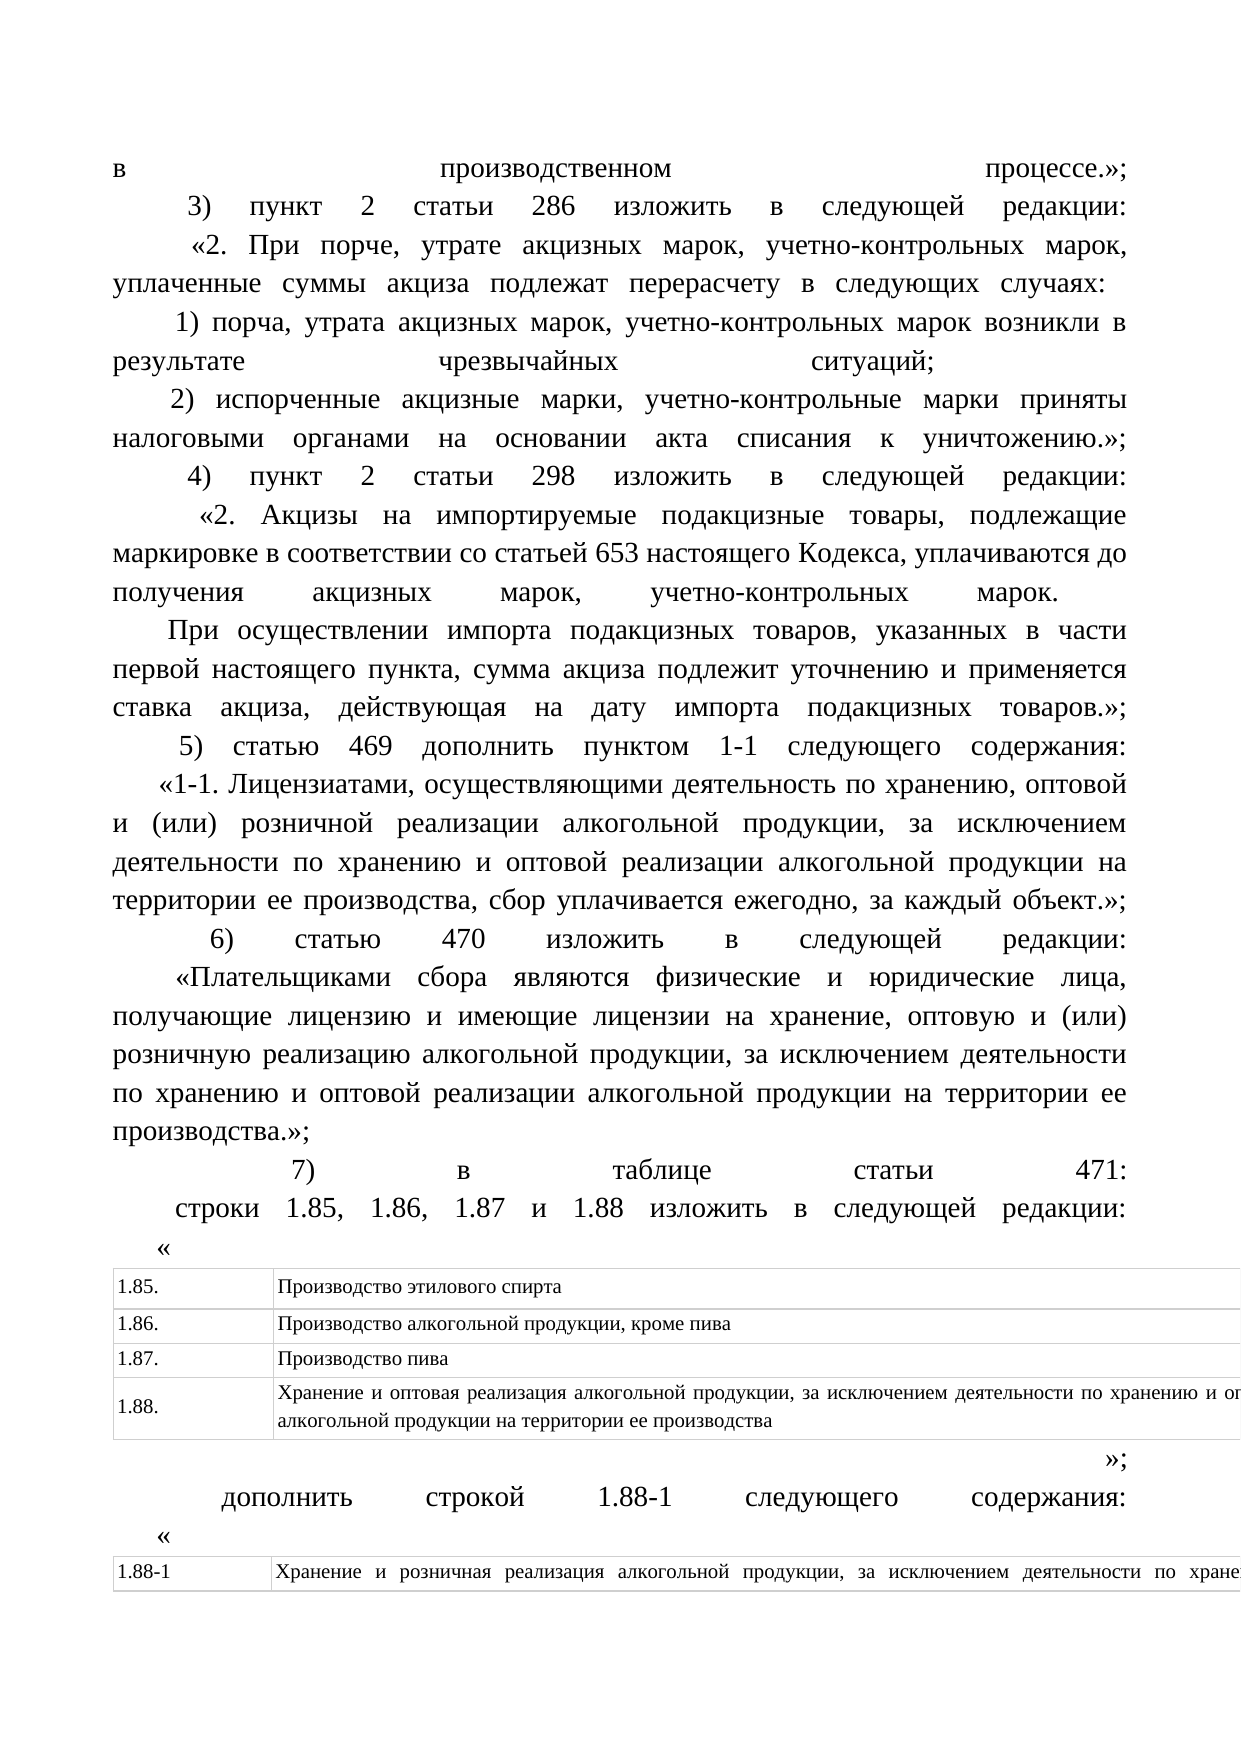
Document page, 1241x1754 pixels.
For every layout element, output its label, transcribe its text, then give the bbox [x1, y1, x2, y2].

table_header 1.85. [114, 1269, 273, 1308]
table_cell Производство алкогольной продукции, кроме пива [274, 1310, 1240, 1343]
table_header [272, 1557, 1240, 1590]
table_cell 1.86. [114, 1310, 273, 1343]
table_cell 1.88. [114, 1378, 273, 1439]
table_cell 1.87. [114, 1344, 273, 1377]
table_header Производство этилового спирта [274, 1269, 1240, 1308]
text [112, 150, 1128, 1263]
table_header 1.88-1 [114, 1557, 271, 1590]
table_cell Производство пива [274, 1344, 1240, 1377]
table_cell Хранение и оптовая реализация алкогольной продукции, за исключением деятельности по хранению и оптовой реализации алкогольной продукции на территории ее производства [274, 1378, 1240, 1439]
text »; дополнить строкой 1.88-1 следующего содержания: « [112, 1440, 1128, 1551]
